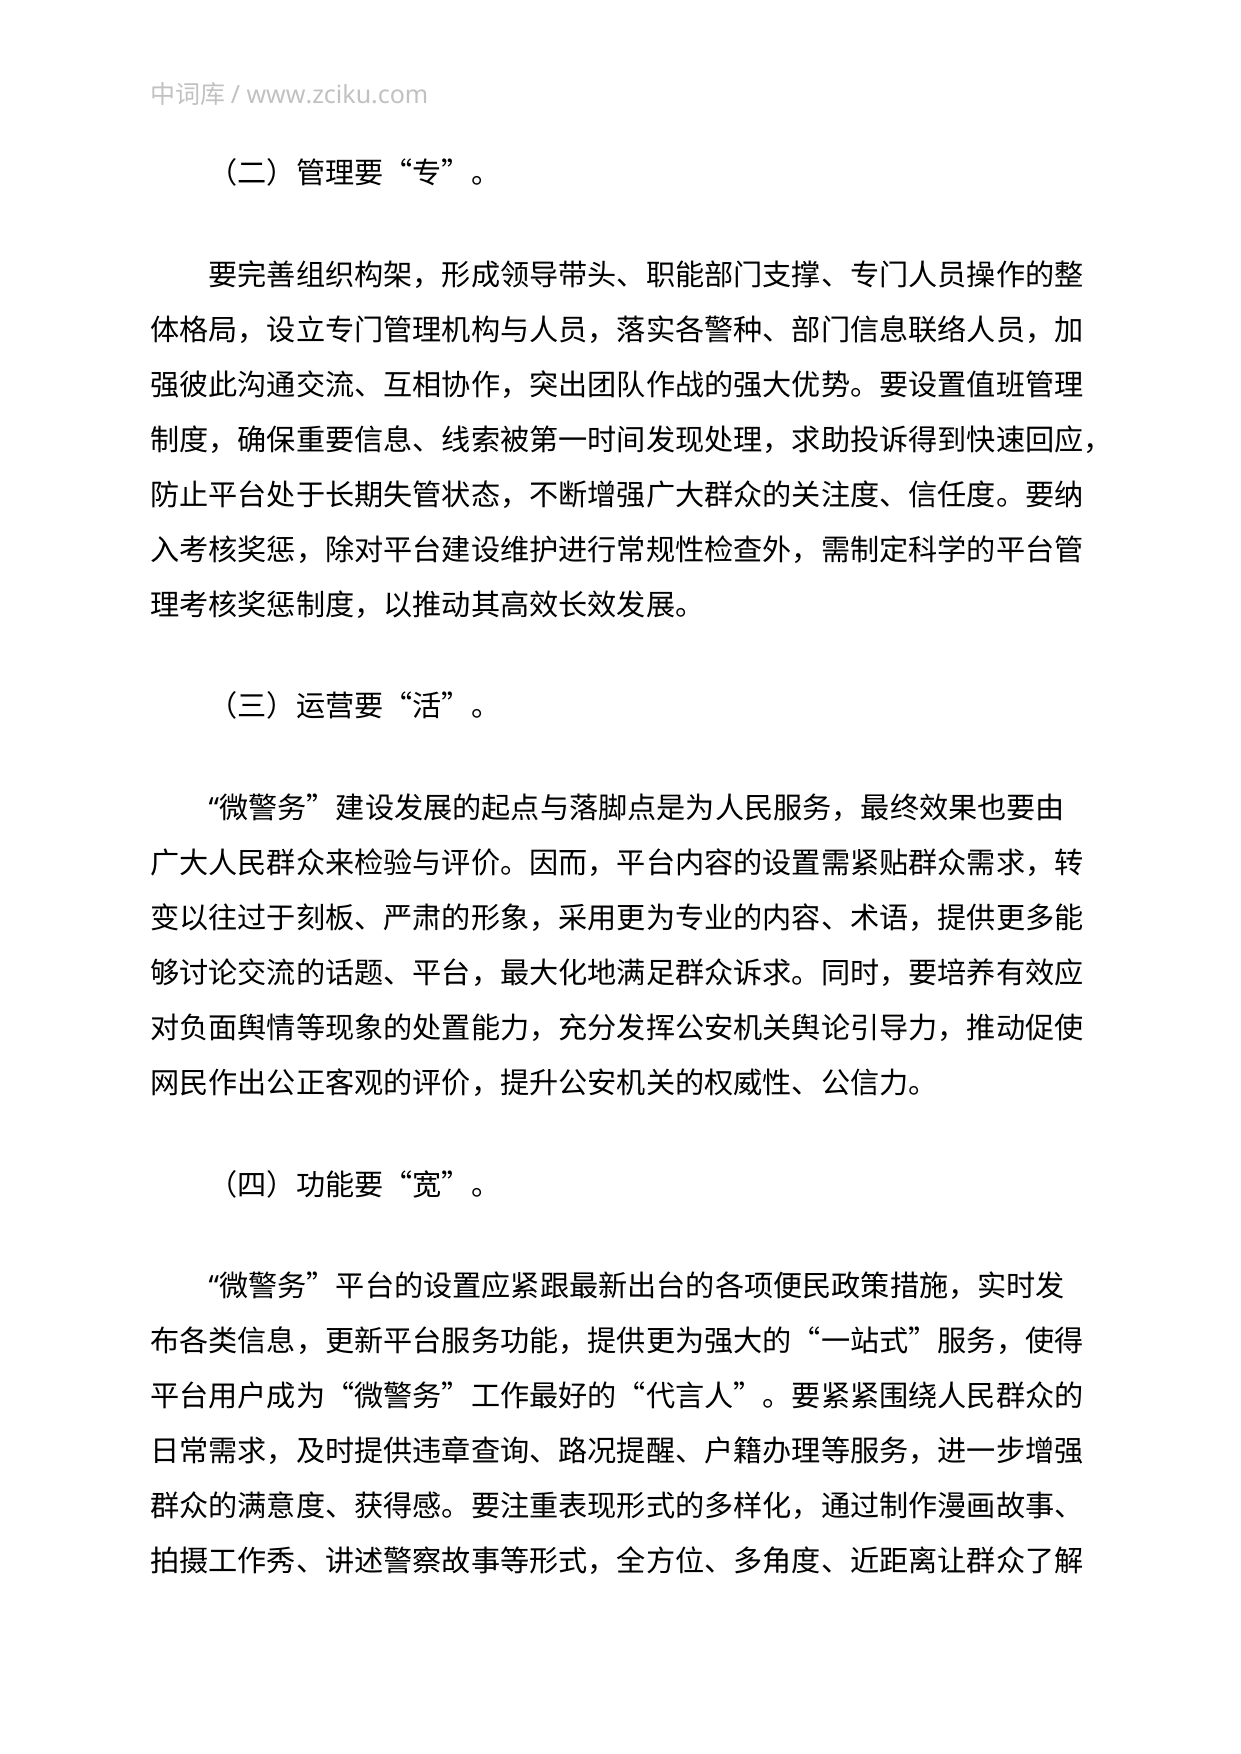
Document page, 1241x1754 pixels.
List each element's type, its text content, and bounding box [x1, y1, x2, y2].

text （四）功能要“宽”。 [150, 1161, 1090, 1203]
text 要完善组织构架，形成领导带头、职能部门支撑、专门人员操作的整体格局，设立专门管理机构与人员，落实各警种、部门信息联络人员，加强彼此沟通交流、互相协作，突出团队作战的强大优势。要设置值班管理制度，确保重要信息、线索被第一时间发现处理，求助投诉得到快速回应，防止平台处于长期失管状态，不断增强广大群众的关注度、信任度。要纳入考核奖惩，除对平台建设维护进行常规性检查外，需制定科学的平台管理考核奖惩制度，以推动其高效长效发展。 [150, 252, 1090, 623]
text （三）运营要“活”。 [150, 683, 1090, 725]
text （二）管理要“专”。 [150, 150, 1090, 192]
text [150, 1263, 1090, 1580]
text “微警务”建设发展的起点与落脚点是为人民服务，最终效果也要由广大人民群众来检验与评价。因而，平台内容的设置需紧贴群众需求，转变以往过于刻板、严肃的形象，采用更为专业的内容、术语，提供更多能够讨论交流的话题、平台，最大化地满足群众诉求。同时，要培养有效应对负面舆情等现象的处置能力，充分发挥公安机关舆论引导力，推动促使网民作出公正客观的评价，提升公安机关的权威性、公信力。 [150, 785, 1090, 1102]
